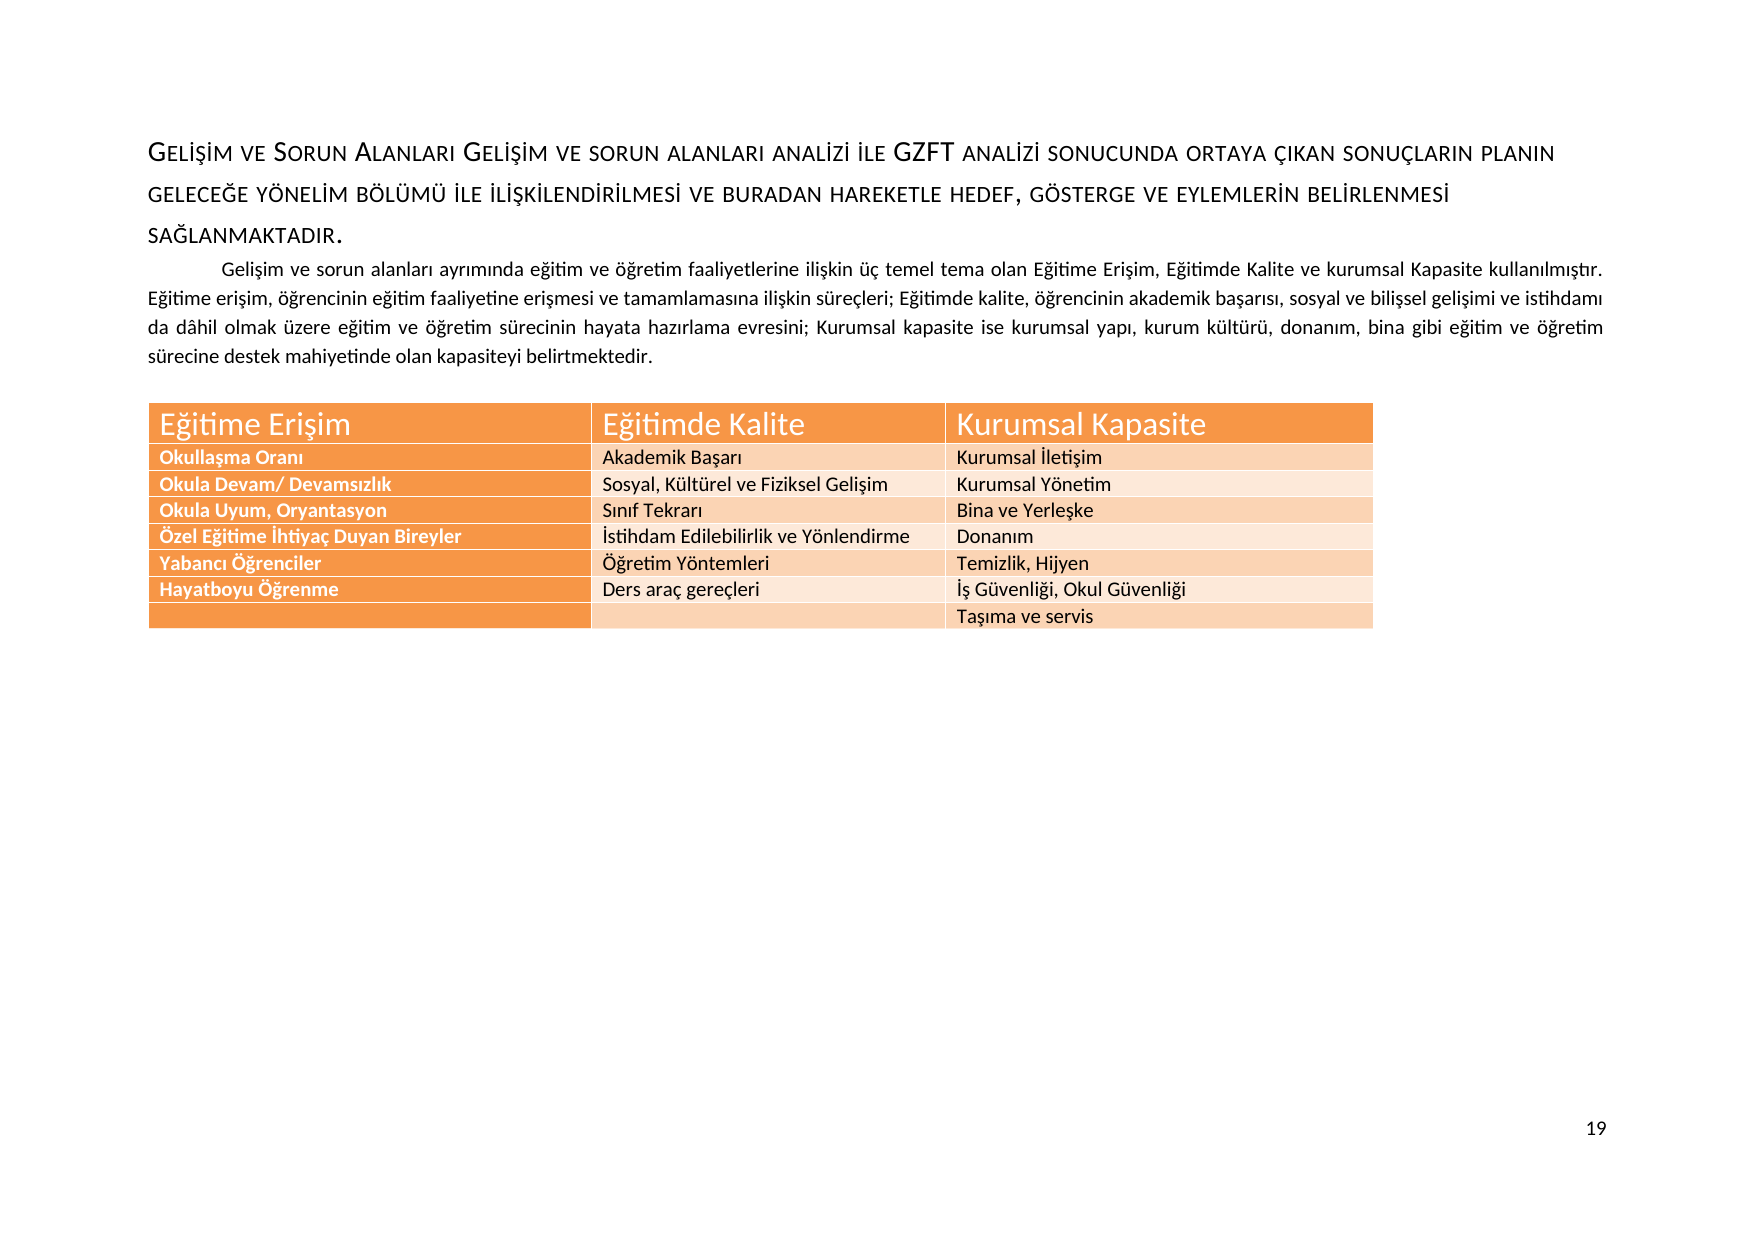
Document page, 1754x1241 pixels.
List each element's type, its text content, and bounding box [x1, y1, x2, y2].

table_cell [149, 603, 591, 628]
table_cell Temizlik, Hijyen [946, 550, 1373, 576]
table_cell İstihdam Edilebilirlik ve Yönlendirme [592, 524, 945, 549]
table_header Eğitimde Kalite [592, 403, 945, 443]
table_cell Sosyal, Kültürel ve Fiziksel Gelişim [592, 471, 945, 496]
table_cell Ders araç gereçleri [592, 577, 945, 602]
table_cell [592, 603, 945, 628]
table_cell Sınıf Tekrarı [592, 497, 945, 523]
table_cell Donanım [946, 524, 1373, 549]
table_cell Bina ve Yerleşke [946, 497, 1373, 523]
table_cell İş Güvenliği, Okul Güvenliği [946, 577, 1373, 602]
table_header Eğitime Erişim [149, 403, 591, 443]
table_cell Öğretim Yöntemleri [592, 550, 945, 576]
table_cell Taşıma ve servis [946, 603, 1373, 628]
table_cell Okula Uyum, Oryantasyon [149, 497, 591, 523]
table_cell Okula Devam/ Devamsızlık [149, 471, 591, 496]
text Gelişim ve sorun alanları ayrımında eğitim ve öğretim faaliyetlerine ilişkin üç temel tema olan Eğitime Erişim, Eğitimde Kalite ve kurumsal Kapasite kullanılmıştır. Eğitime erişim, öğrencinin eğitim faaliyetine erişmesi ve tamamlamasına ilişkin süreçleri; Eğitimde kalite, öğrencinin akademik başarısı, sosyal ve bilişsel gelişimi ve istihdamı da dâhil olmak üzere eğitim ve öğretim sürecinin hayata hazırlama evresini; Kurumsal kapasite ise kurumsal yapı, kurum kültürü, donanım, bina gibi eğitim ve öğretim sürecine destek mahiyetinde olan kapasiteyi belirtmektedir. [148, 256, 1606, 369]
table_cell Kurumsal İletişim [946, 444, 1373, 470]
table_cell Okullaşma Oranı [149, 444, 591, 470]
subtitle Gelişim ve Sorun Alanları Gelişim ve sorun alanları analizi ile GZFT analizi sonucunda ortaya çıkan sonuçların planın geleceğe yönelim bölümü ile ilişkilendirilmesi ve buradan hareketle hedef, gösterge ve eylemlerin belirlenmesi sağlanmaktadır. [148, 133, 1606, 250]
table_cell Akademik Başarı [592, 444, 945, 470]
table_cell Hayatboyu Öğrenme [149, 577, 591, 602]
table_cell Özel Eğitime İhtiyaç Duyan Bireyler [149, 524, 591, 549]
table_cell Yabancı Öğrenciler [149, 550, 591, 576]
table_cell Kurumsal Yönetim [946, 471, 1373, 496]
table_header Kurumsal Kapasite [946, 403, 1373, 443]
